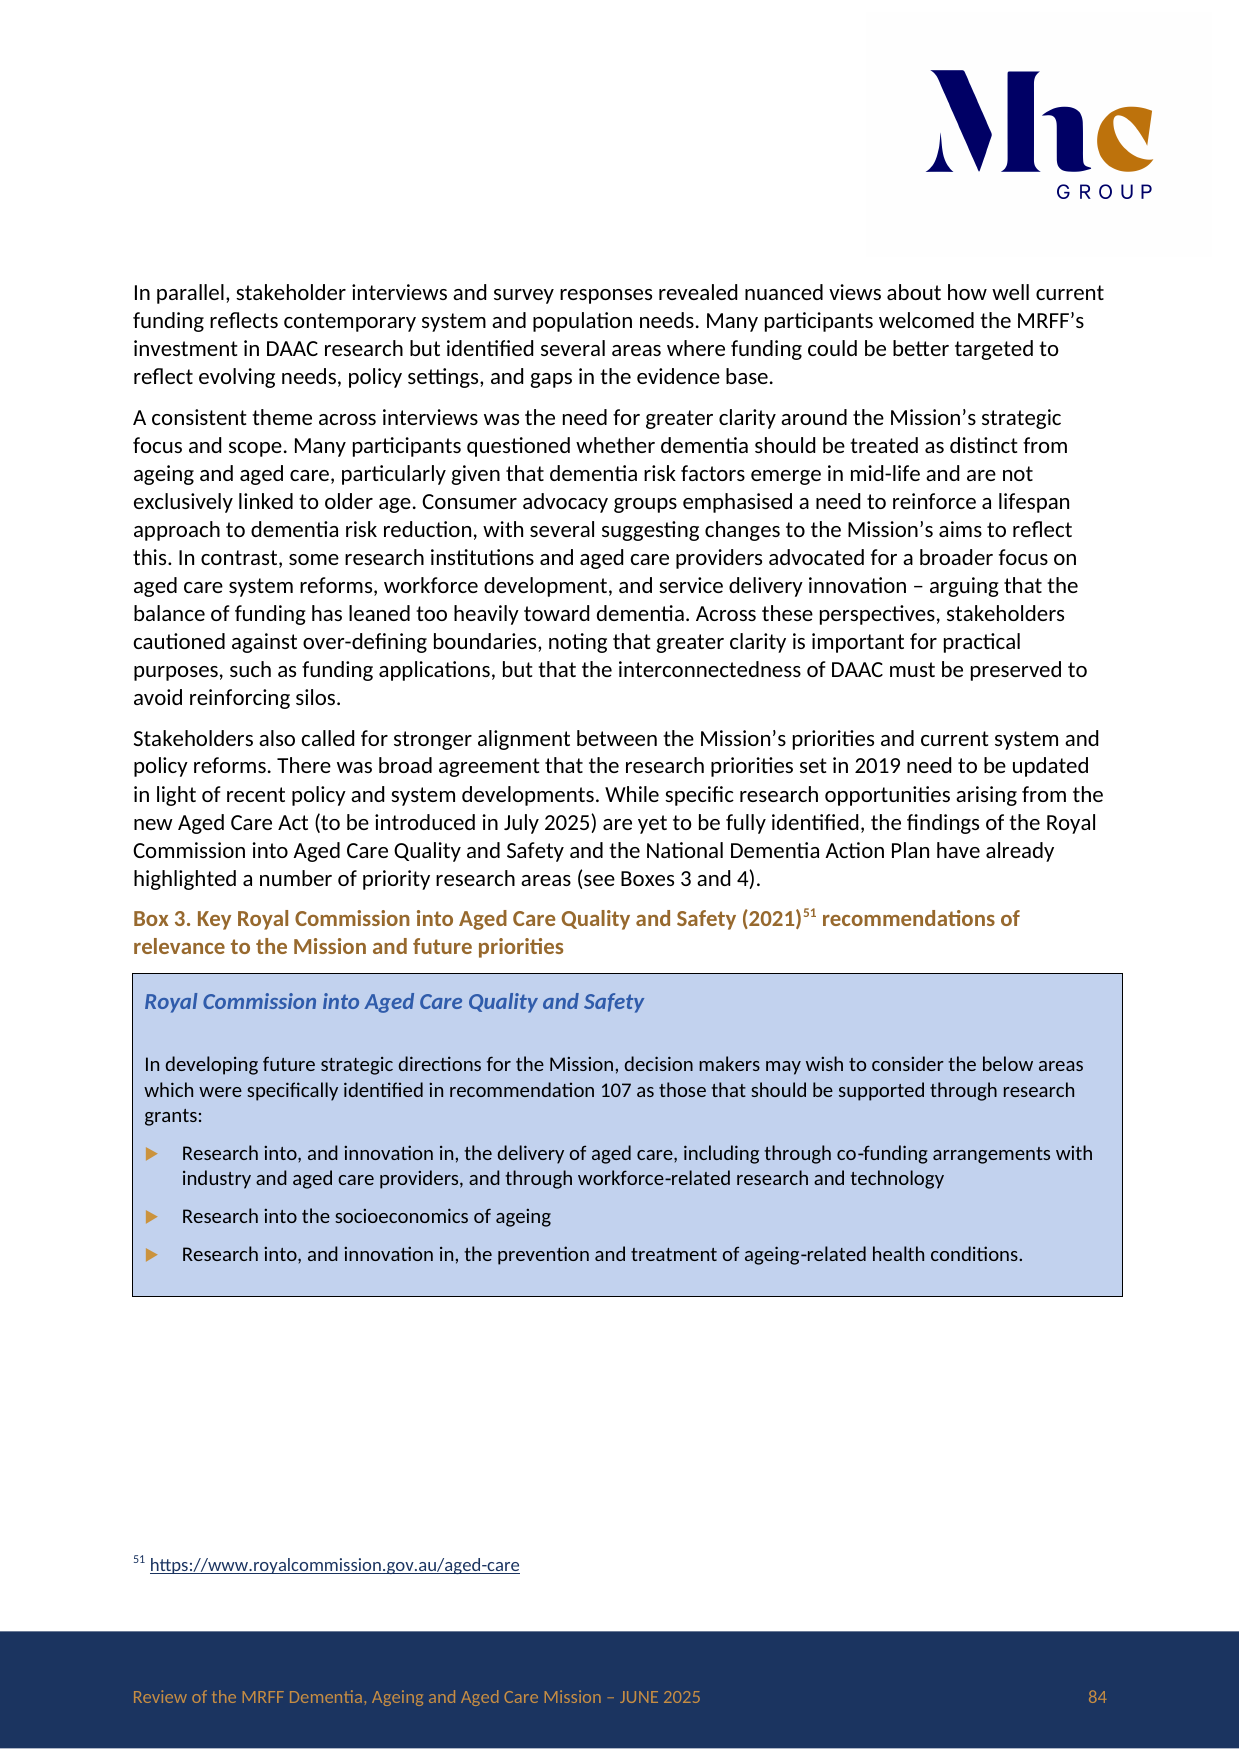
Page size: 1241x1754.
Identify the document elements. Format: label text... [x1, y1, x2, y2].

picture [865, 12, 1212, 257]
table_header In developing future strategic directions for the Mission, decision makers may wish to consider the below areas which were specifically identified in recommendation 107 as those that should be supported through research grants: Research into, and innovation in, the delivery of aged care, including through co‐funding arrangements with industry and aged care providers, and through workforce‐related research and technology Research into the socioeconomics of ageing Research into, and innovation in, the prevention and treatment of ageing‐related health conditions. [133, 1016, 1122, 1296]
text A consistent theme across interviews was the need for greater clarity around the Mission’s strategic focus and scope. Many participants questioned whether dementia should be treated as distinct from ageing and aged care, particularly given that dementia risk factors emerge in mid-life and are not exclusively linked to older age. Consumer advocacy groups emphasised a need to reinforce a lifespan approach to dementia risk reduction, with several suggesting changes to the Mission’s aims to reflect this. In contrast, some research institutions and aged care providers advocated for a broader focus on aged care system reforms, workforce development, and service delivery innovation – arguing that the balance of funding has leaned too heavily toward dementia. Across these perspectives, stakeholders cautioned against over-defining boundaries, noting that greater clarity is important for practical purposes, such as funding applications, but that the interconnectedness of DAAC must be preserved to avoid reinforcing silos. [133, 403, 1107, 711]
table_header Royal Commission into Aged Care Quality and Safety [133, 974, 1122, 1016]
text In parallel, stakeholder interviews and survey responses revealed nuanced views about how well current funding reflects contemporary system and population needs. Many participants welcomed the MRFF’s investment in DAAC research but identified several areas where funding could be better targeted to reflect evolving needs, policy settings, and gaps in the evidence base. [133, 278, 1107, 390]
subtitle Box 3. Key Royal Commission into Aged Care Quality and Safety (2021) recommendations of relevance to the Mission and future priorities [133, 904, 1107, 960]
text Stakeholders also called for stronger alignment between the Mission’s priorities and current system and policy reforms. There was broad agreement that the research priorities set in 2019 need to be updated in light of recent policy and system developments. While specific research opportunities arising from the new Aged Care Act (to be introduced in July 2025) are yet to be fully identified, the findings of the Royal Commission into Aged Care Quality and Safety and the National Dementia Action Plan have already highlighted a number of priority research areas (see Boxes 3 and 4). [133, 724, 1107, 892]
